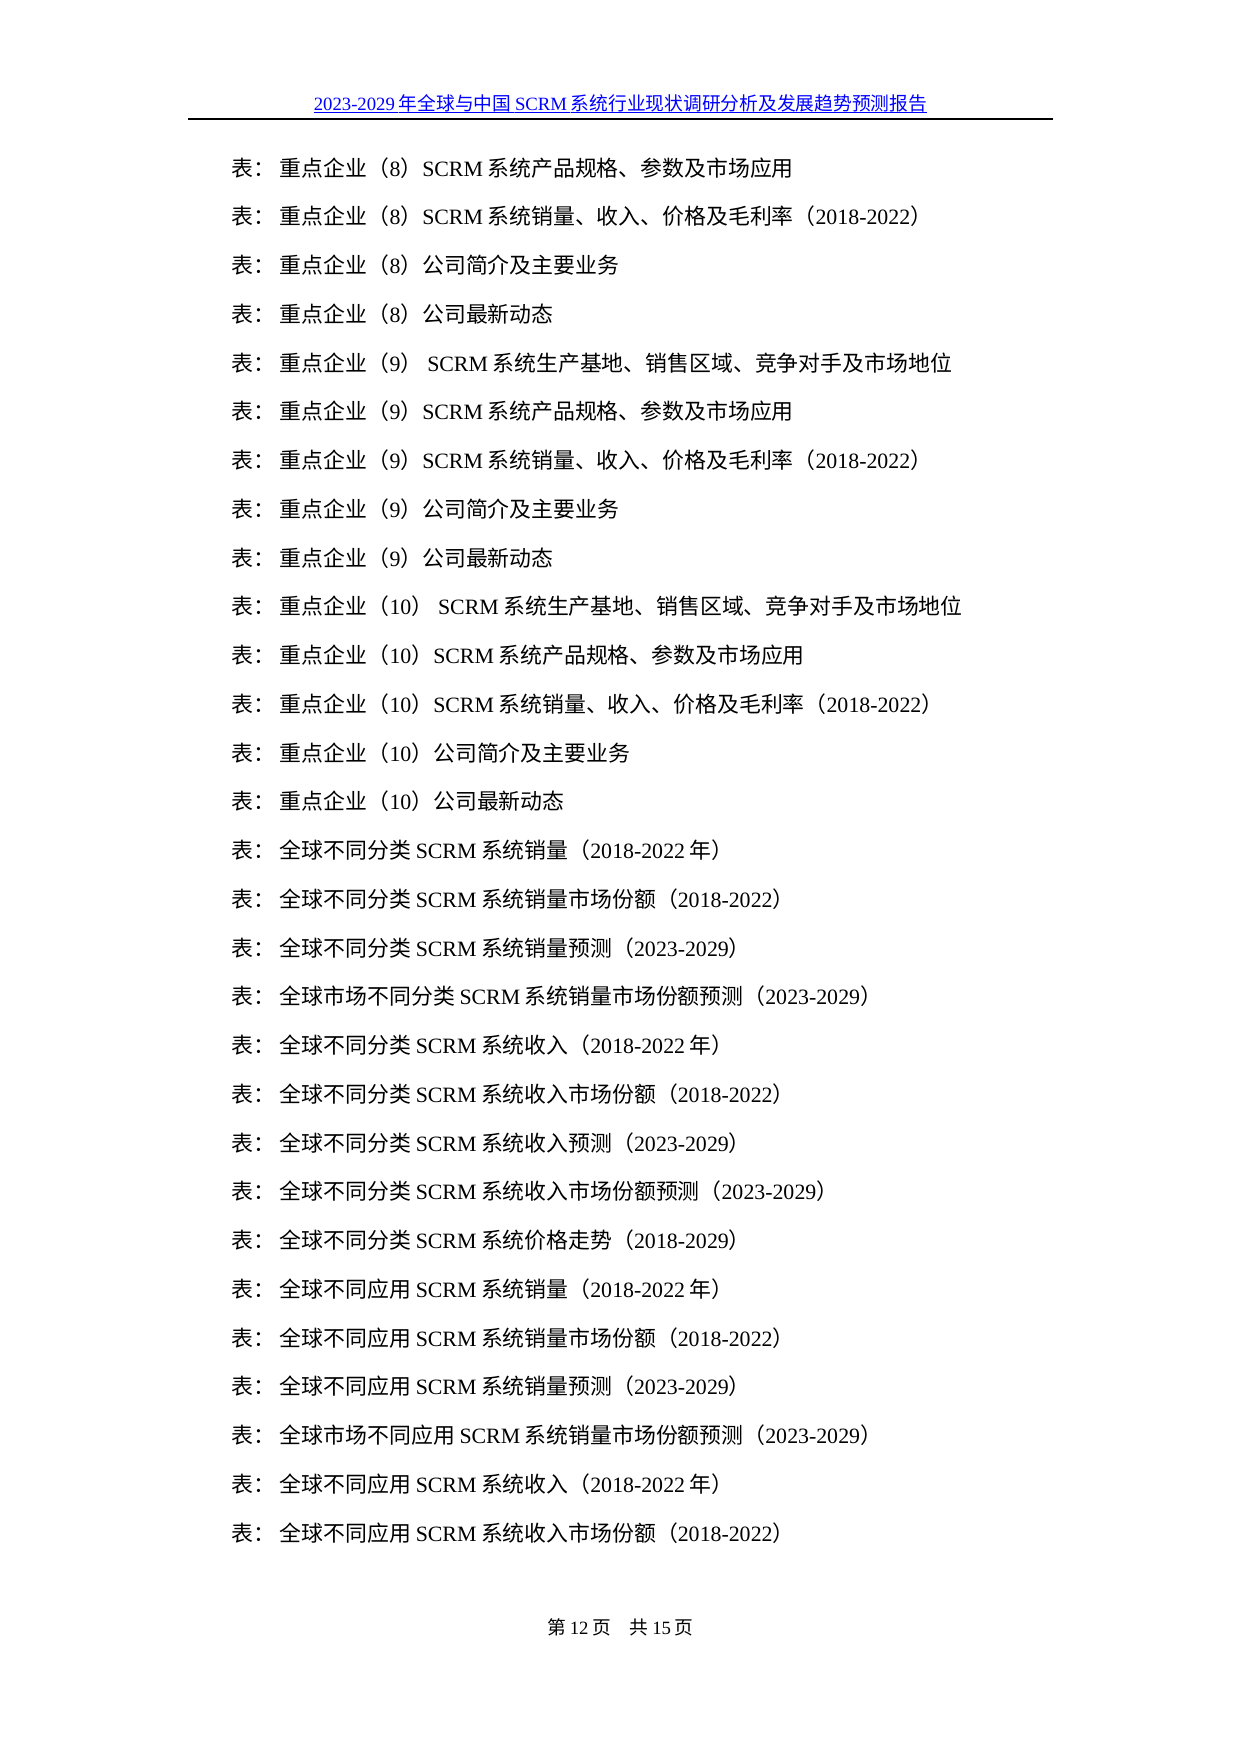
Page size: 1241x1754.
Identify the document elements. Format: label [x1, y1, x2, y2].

text [187, 150, 1053, 1548]
